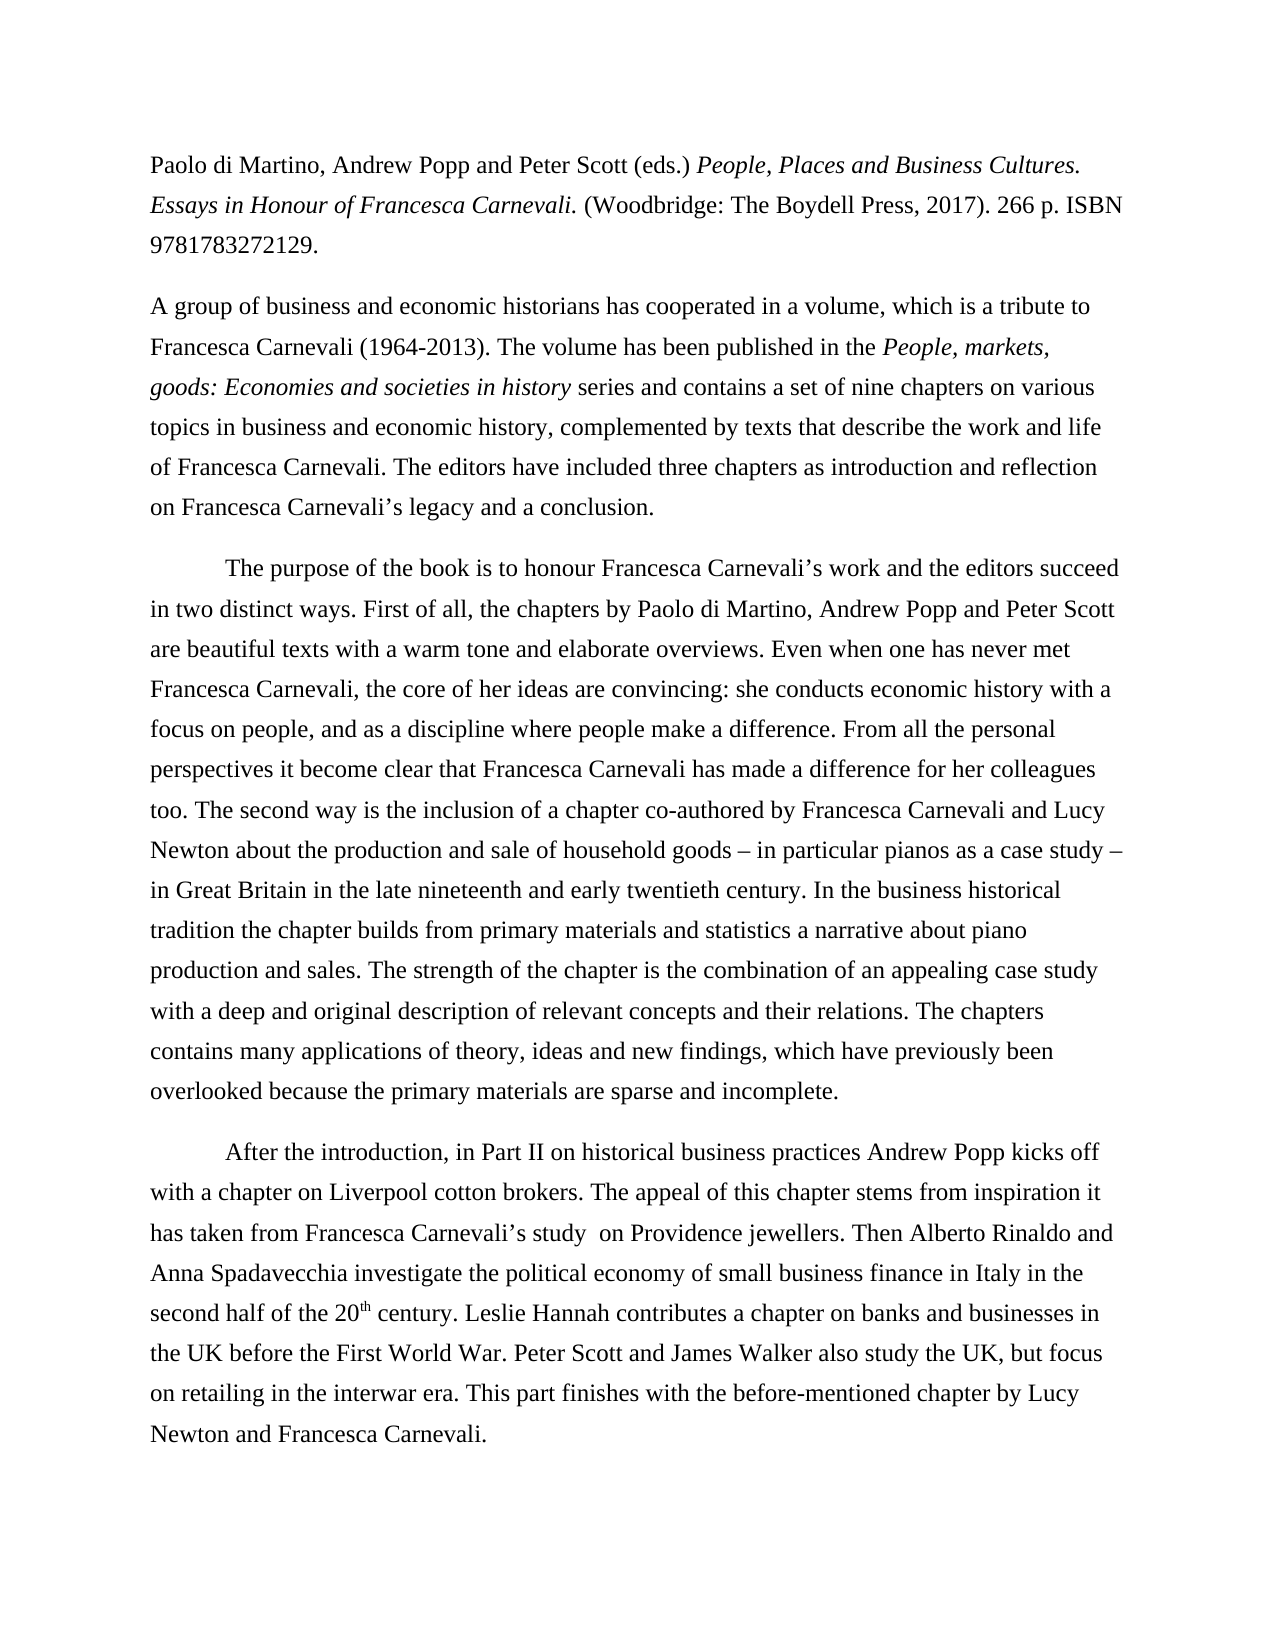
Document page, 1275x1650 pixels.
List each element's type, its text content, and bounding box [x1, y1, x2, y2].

text A group of business and economic historians has cooperated in a volume, which is a tribute to Francesca Carnevali (1964-2013). The volume has been published in the People, markets, goods: Economies and societies in history series and contains a set of nine chapters on various topics in business and economic history, complemented by texts that describe the work and life of Francesca Carnevali. The editors have included three chapters as introduction and reflection on Francesca Carnevali’s legacy and a conclusion. [150, 291, 1125, 521]
text After the introduction, in Part II on historical business practices Andrew Popp kicks off with a chapter on Liverpool cotton brokers. The appeal of this chapter stems from inspiration it has taken from Francesca Carnevali’s study on Providence jewellers. Then Alberto Rinaldo and Anna Spadavecchia investigate the political economy of small business finance in Italy in the second half of the 20th century. Leslie Hannah contributes a chapter on banks and businesses in the UK before the First World War. Peter Scott and James Walker also study the UK, but focus on retailing in the interwar era. This part finishes with the before-mentioned chapter by Lucy Newton and Francesca Carnevali. [150, 1137, 1125, 1447]
text The purpose of the book is to honour Francesca Carnevali’s work and the editors succeed in two distinct ways. First of all, the chapters by Paolo di Martino, Andrew Popp and Peter Scott are beautiful texts with a warm tone and elaborate overviews. Even when one has never met Francesca Carnevali, the core of her ideas are convincing: she conducts economic history with a focus on people, and as a discipline where people make a difference. From all the personal perspectives it become clear that Francesca Carnevali has made a difference for her colleagues too. The second way is the inclusion of a chapter co-authored by Francesca Carnevali and Lucy Newton about the production and sale of household goods – in particular pianos as a case study – in Great Britain in the late nineteenth and early twentieth century. In the business historical tradition the chapter builds from primary materials and statistics a narrative about piano production and sales. The strength of the chapter is the combination of an appealing case study with a deep and original description of relevant concepts and their relations. The chapters contains many applications of theory, ideas and new findings, which have previously been overlooked because the primary materials are sparse and incomplete. [150, 553, 1125, 1105]
text Paolo di Martino, Andrew Popp and Peter Scott (eds.) People, Places and Business Cultures. Essays in Honour of Francesca Carnevali. (Woodbridge: The Boydell Press, 2017). 266 p. ISBN 9781783272129. [150, 150, 1125, 259]
